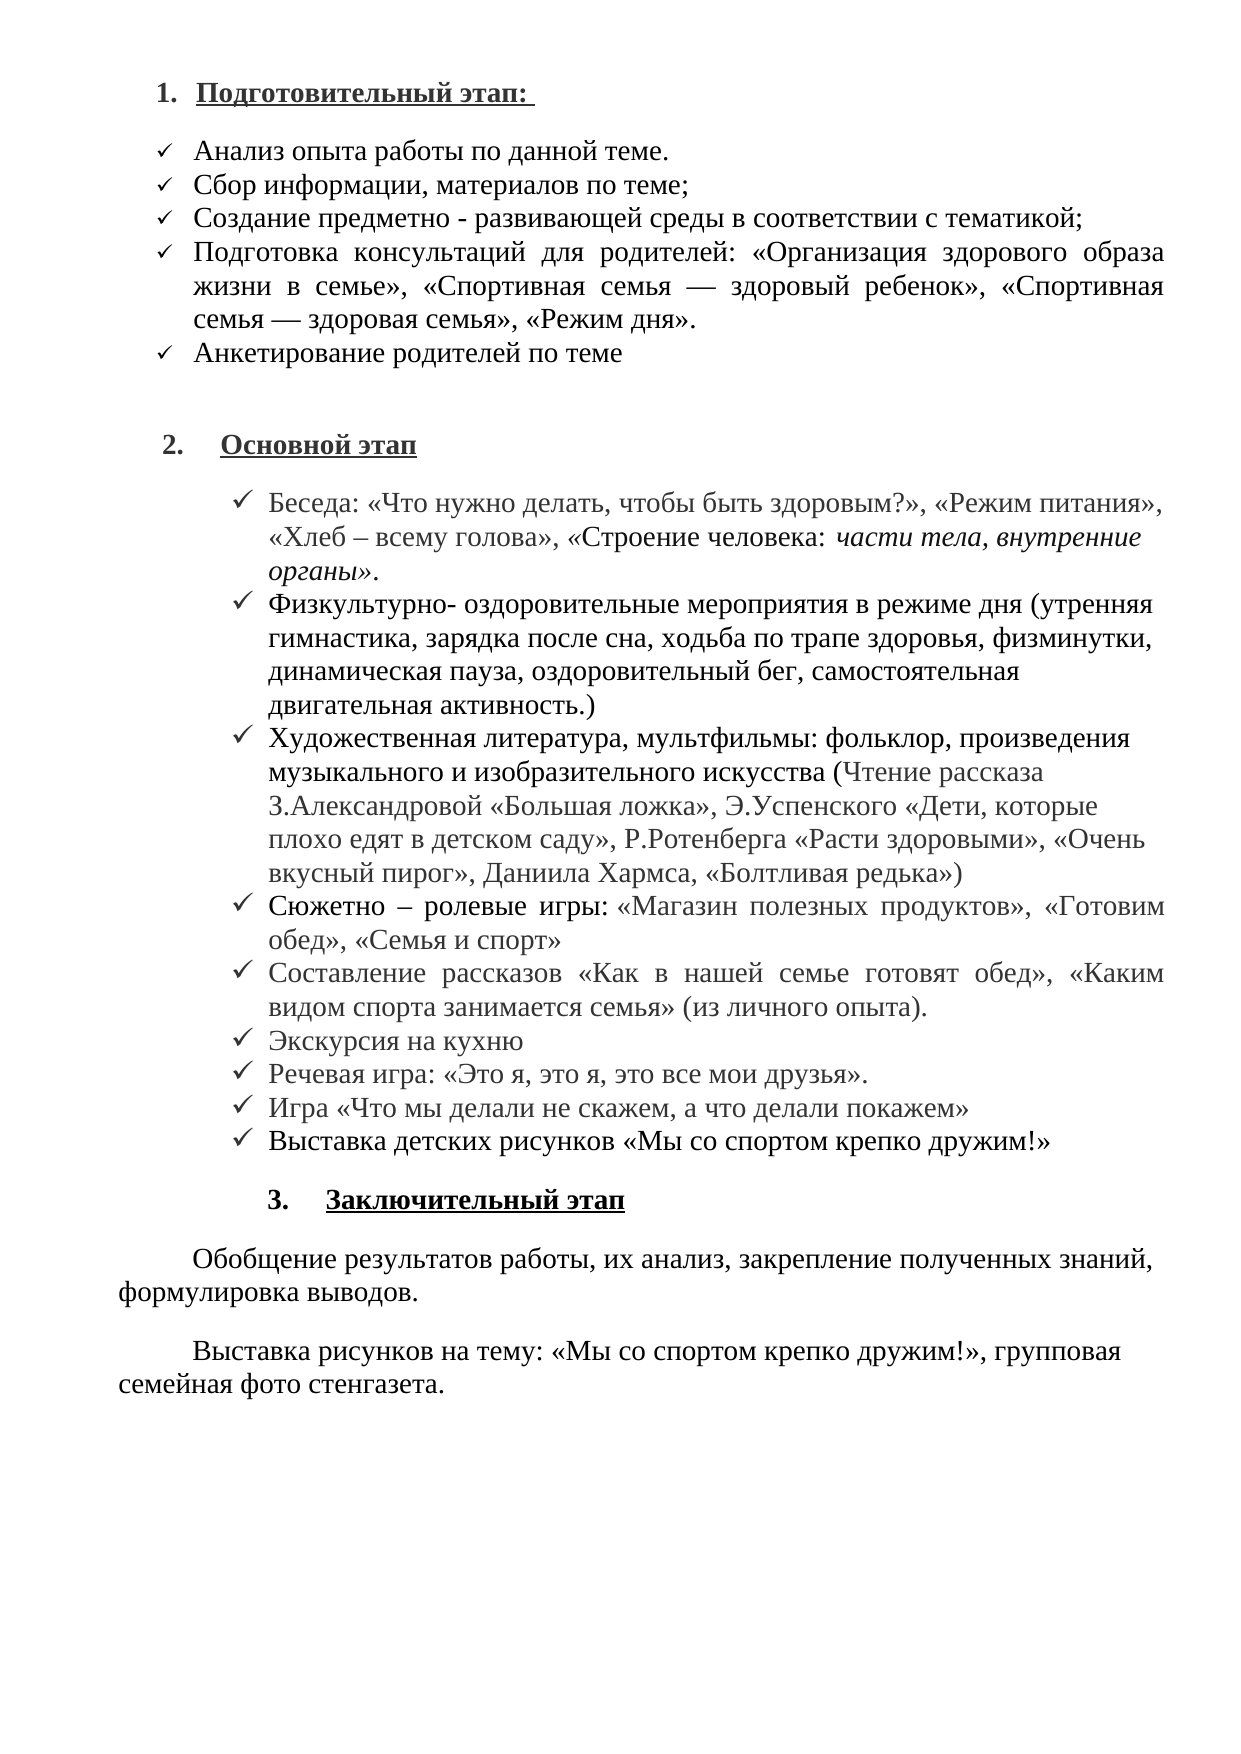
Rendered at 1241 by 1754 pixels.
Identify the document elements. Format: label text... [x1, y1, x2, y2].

text 1. Подготовительный этап: [156, 75, 1165, 108]
list Беседа: «Что нужно делать, чтобы быть здоровым?», «Режим питания», «Хлеб – всему голова», «Строение человека: части тела, внутренние органы». [231, 485, 1165, 586]
list Выставка детских рисунков «Мы со спортом крепко дружим!» [231, 1123, 1165, 1157]
list Составление рассказов «Как в нашей семье готовят обед», «Каким видом спорта занимается семья» (из личного опыта). [231, 955, 1165, 1023]
list Сбор информации, материалов по теме; [156, 167, 1165, 201]
list Физкультурно- оздоровительные мероприятия в режиме дня (утренняя гимнастика, зарядка после сна, ходьба по трапе здоровья, физминутки, динамическая пауза, оздоровительный бег, самостоятельная двигательная активность.) [231, 586, 1165, 720]
list Подготовка консультаций для родителей: «Организация здорового образа жизни в семье», «Спортивная семья — здоровый ребенок», «Спортивная семья — здоровая семья», «Режим дня». [156, 234, 1165, 335]
list Анализ опыта работы по данной теме. [156, 133, 1165, 167]
list Игра «Что мы делали не скажем, а что делали покажем» [231, 1090, 1165, 1123]
list Художественная литература, мультфильмы: фольклор, произведения музыкального и изобразительного искусства (Чтение рассказа З.Александровой «Большая ложка», Э.Успенского «Дети, которые плохо едят в детском саду», Р.Ротенберга «Расти здоровыми», «Очень вкусный пирог», Даниила Хармса, «Болтливая редька») [231, 720, 1165, 888]
list Сюжетно – ролевые игры: «Магазин полезных продуктов», «Готовим обед», «Семья и спорт» [231, 888, 1165, 955]
list Анкетирование родителей по теме [156, 335, 1165, 368]
list Экскурсия на кухню [231, 1023, 1165, 1056]
text 3. Заключительный этап [193, 1182, 1165, 1216]
text Обобщение результатов работы, их анализ, закрепление полученных знаний, формулировка выводов. [118, 1241, 1165, 1308]
list Речевая игра: «Это я, это я, это все мои друзья». [231, 1056, 1165, 1090]
list Создание предметно - развивающей среды в соответствии с тематикой; [156, 201, 1165, 234]
text Выставка рисунков на тему: «Мы со спортом крепко дружим!», групповая семейная фото стенгазета. [118, 1333, 1165, 1400]
text 2. Основной этап [118, 427, 1165, 460]
